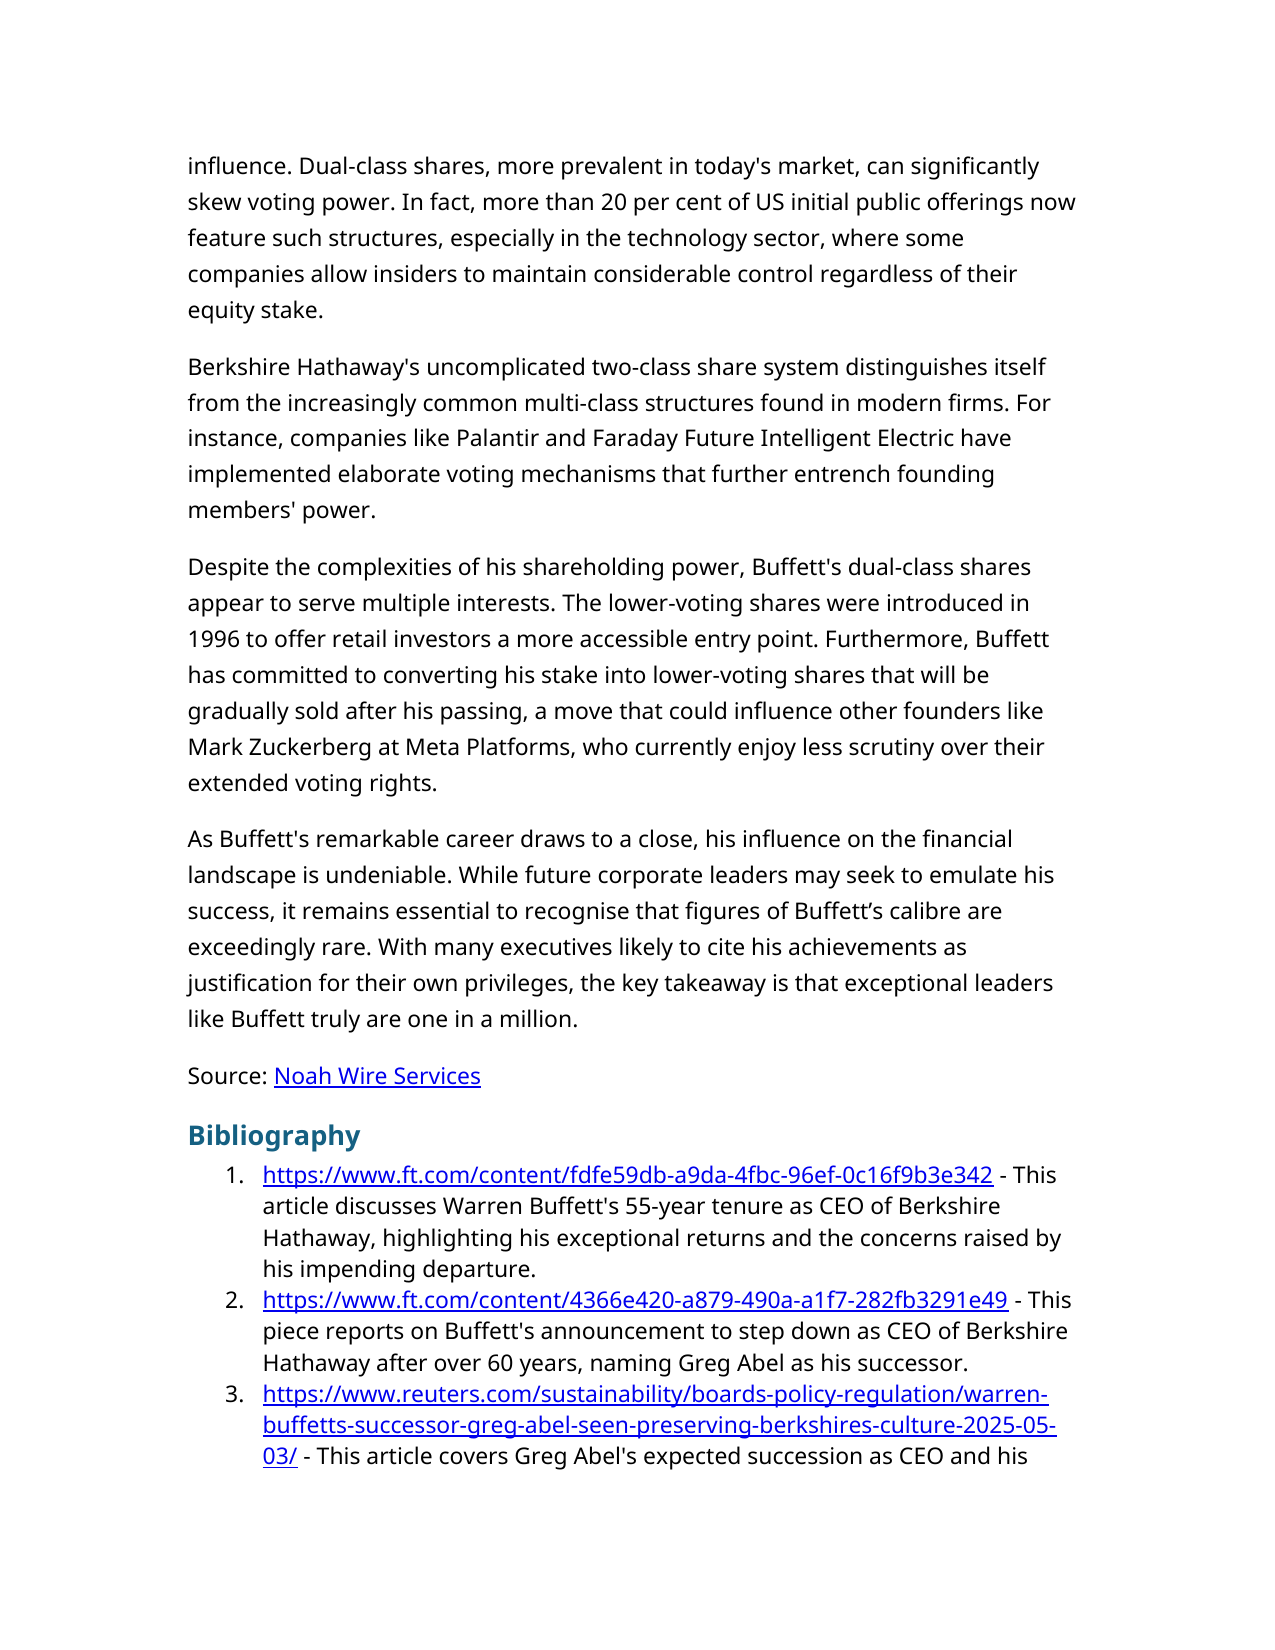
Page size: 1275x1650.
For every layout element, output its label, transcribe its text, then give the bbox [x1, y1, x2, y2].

text Source: Noah Wire Services [187, 1060, 1087, 1091]
list https://www.ft.com/content/fdfe59db-a9da-4fbc-96ef-0c16f9b3e342 - This article discusses Warren Buffett's 55-year tenure as CEO of Berkshire Hathaway, highlighting his exceptional returns and the concerns raised by his impending departure. [225, 1159, 1087, 1284]
text As Buffett's remarkable career draws to a close, his influence on the financial landscape is undeniable. While future corporate leaders may seek to emulate his success, it remains essential to recognise that figures of Buffett’s calibre are exceedingly rare. With many executives likely to cite his achievements as justification for their own privileges, the key takeaway is that exceptional leaders like Buffett truly are one in a million. [187, 823, 1087, 1034]
text Despite the complexities of his shareholding power, Buffett's dual-class shares appear to serve multiple interests. The lower-voting shares were introduced in 1996 to offer retail investors a more accessible entry point. Furthermore, Buffett has committed to converting his stake into lower-voting shares that will be gradually sold after his passing, a move that could influence other founders like Mark Zuckerberg at Meta Platforms, who currently enjoy less scrutiny over their extended voting rights. [187, 551, 1087, 798]
list https://www.ft.com/content/4366e420-a879-490a-a1f7-282fb3291e49 - This piece reports on Buffett's announcement to step down as CEO of Berkshire Hathaway after over 60 years, naming Greg Abel as his successor. [225, 1284, 1087, 1378]
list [225, 1378, 1087, 1472]
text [187, 150, 1087, 325]
subtitle Bibliography [187, 1117, 1087, 1153]
text Berkshire Hathaway's uncomplicated two-class share system distinguishes itself from the increasingly common multi-class structures found in modern firms. For instance, companies like Palantir and Faraday Future Intelligent Electric have implemented elaborate voting mechanisms that further entrench founding members' power. [187, 351, 1087, 526]
